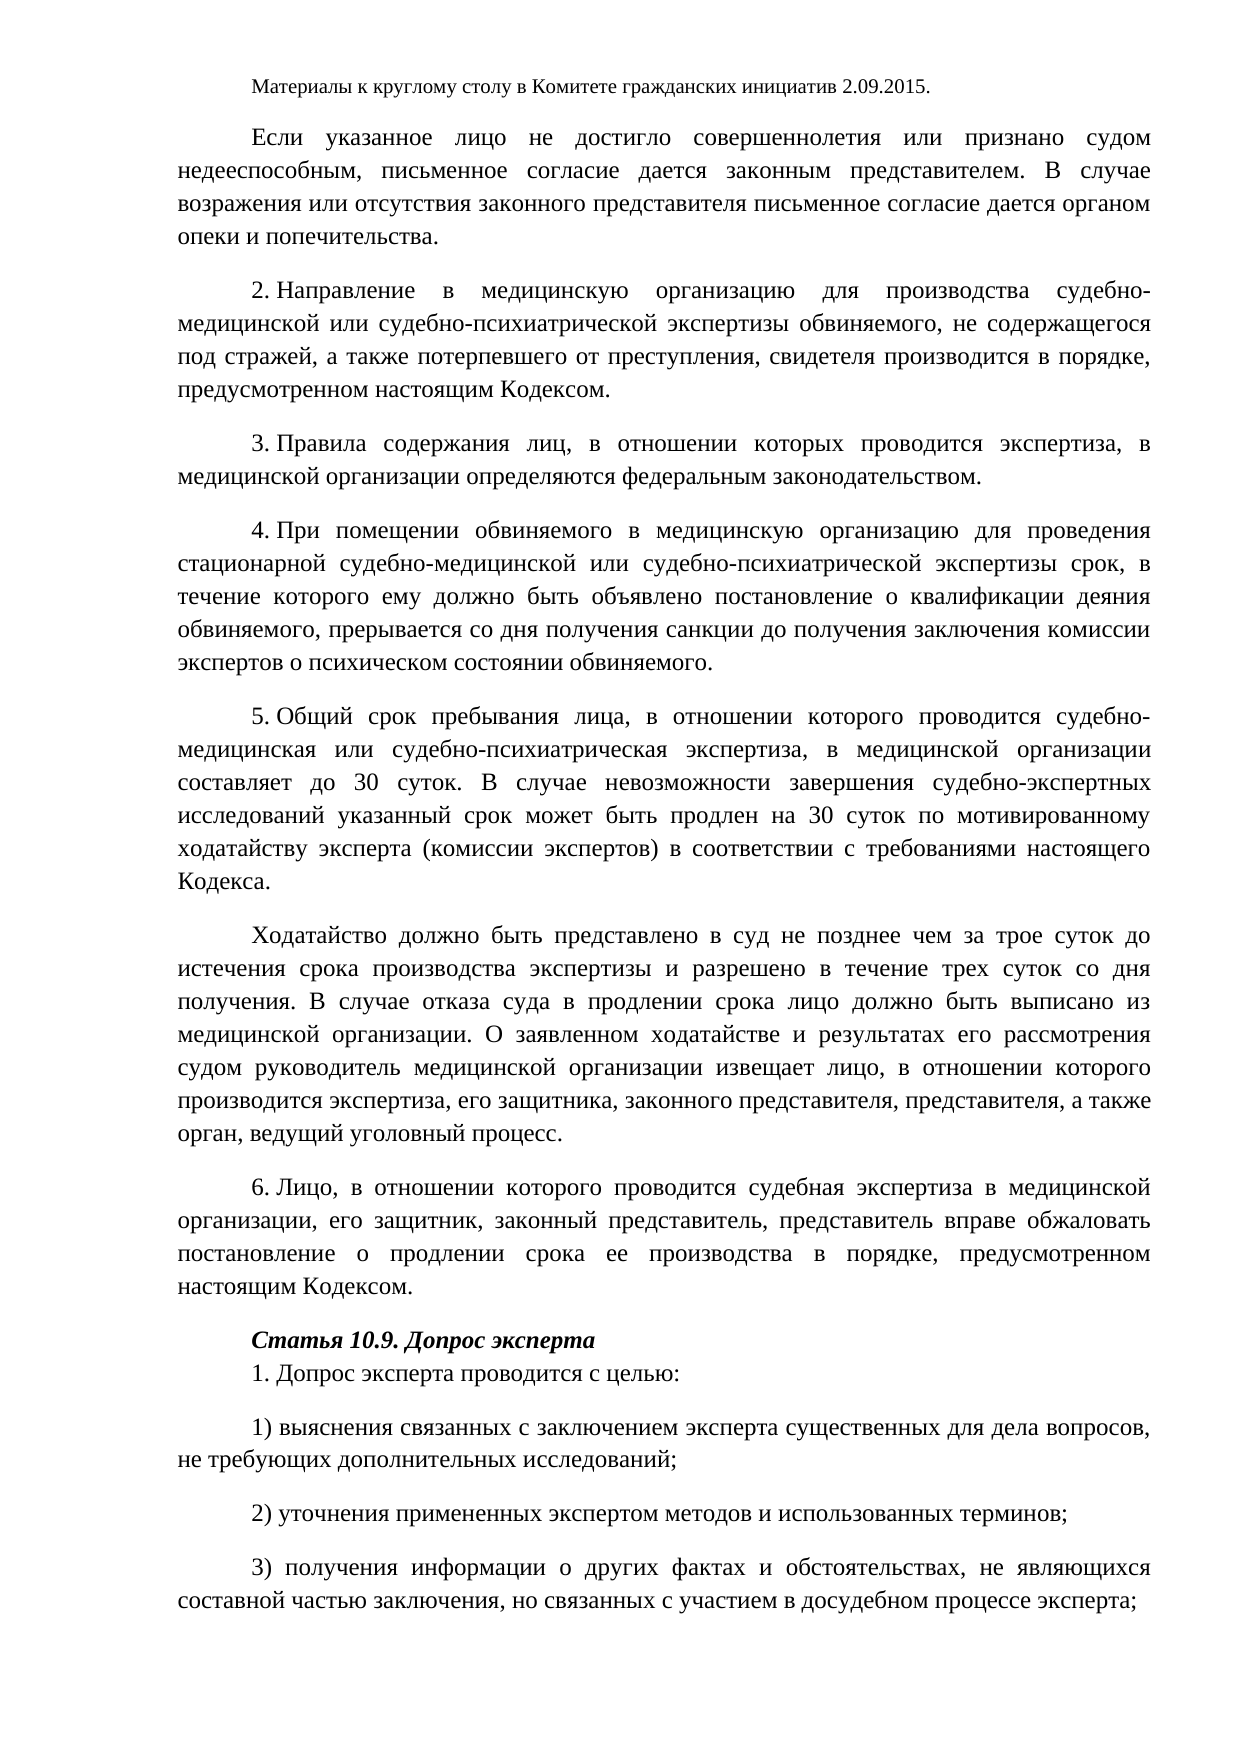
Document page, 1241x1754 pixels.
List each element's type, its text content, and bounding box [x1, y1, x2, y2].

text 4. При помещении обвиняемого в медицинскую организацию для проведения стационарной судебно-медицинской или судебно-психиатрической экспертизы срок, в течение которого ему должно быть объявлено постановление о квалификации деяния обвиняемого, прерывается со дня получения санкции до получения заключения комиссии экспертов о психическом состоянии обвиняемого. [177, 515, 1152, 676]
text 3. Правила содержания лиц, в отношении которых проводится экспертиза, в медицинской организации определяются федеральным законодательством. [177, 428, 1152, 490]
text Если указанное лицо не достигло совершеннолетия или признано судом недееспособным, письменное согласие дается законным представителем. В случае возражения или отсутствия законного представителя письменное согласие дается органом опеки и попечительства. [177, 122, 1152, 250]
text Ходатайство должно быть представлено в суд не позднее чем за трое суток до истечения срока производства экспертизы и разрешено в течение трех суток со дня получения. В случае отказа суда в продлении срока лицо должно быть выписано из медицинской организации. О заявленном ходатайстве и результатах его рассмотрения судом руководитель медицинской организации извещает лицо, в отношении которого производится экспертиза, его защитника, законного представителя, представителя, а также орган, ведущий уголовный процесс. [177, 920, 1152, 1147]
text 2) уточнения примененных экспертом методов и использованных терминов; [177, 1498, 1152, 1527]
subtitle Статья 10.9. Допрос эксперта [177, 1325, 1152, 1353]
text 2. Направление в медицинскую организацию для производства судебно-медицинской или судебно-психиатрической экспертизы обвиняемого, не содержащегося под стражей, а также потерпевшего от преступления, свидетеля производится в порядке, предусмотренном настоящим Кодексом. [177, 275, 1152, 403]
text 3) получения информации о других фактах и обстоятельствах, не являющихся составной частью заключения, но связанных с участием в досудебном процессе эксперта; [177, 1552, 1152, 1614]
text 1. Допрос эксперта проводится с целью: [177, 1358, 1152, 1386]
text 6. Лицо, в отношении которого проводится судебная экспертиза в медицинской организации, его защитник, законный представитель, представитель вправе обжаловать постановление о продлении срока ее производства в порядке, предусмотренном настоящим Кодексом. [177, 1172, 1152, 1299]
text 5. Общий срок пребывания лица, в отношении которого проводится судебно-медицинская или судебно-психиатрическая экспертиза, в медицинской организации составляет до 30 суток. В случае невозможности завершения судебно-экспертных исследований указанный срок может быть продлен на 30 суток по мотивированному ходатайству эксперта (комиссии экспертов) в соответствии с требованиями настоящего Кодекса. [177, 701, 1152, 895]
text 1) выяснения связанных с заключением эксперта существенных для дела вопросов, не требующих дополнительных исследований; [177, 1412, 1152, 1473]
